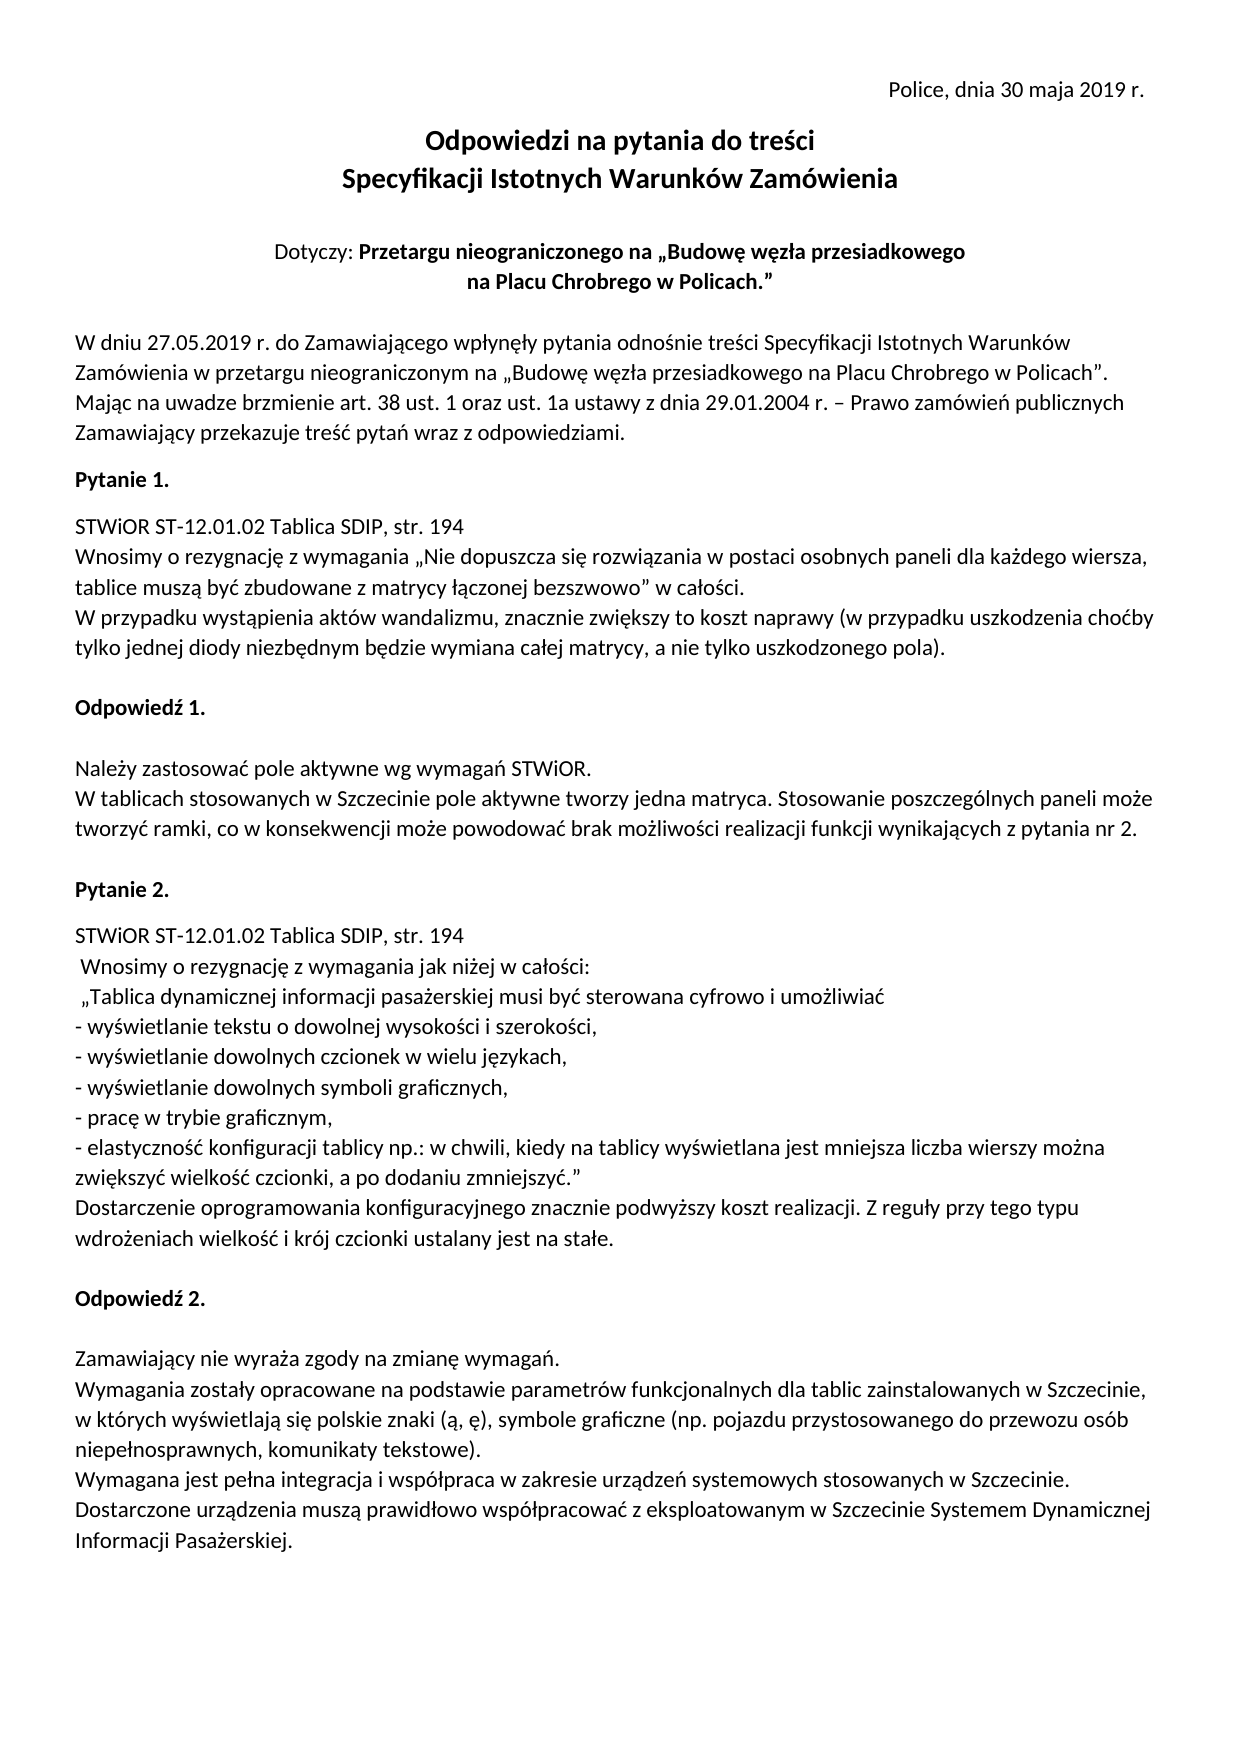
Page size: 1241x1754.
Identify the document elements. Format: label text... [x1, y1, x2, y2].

text „Tablica dynamicznej informacji pasażerskiej musi być sterowana cyfrowo i umożliwiać [75, 982, 1165, 1010]
text Wnosimy o rezygnację z wymagania jak niżej w całości: [75, 952, 1165, 980]
text - wyświetlanie dowolnych symboli graficznych, [75, 1073, 1165, 1101]
text - pracę w trybie graficznym, [75, 1103, 1165, 1131]
text Dotyczy: Przetargu nieograniczonego na „Budowę węzła przesiadkowego [75, 237, 1165, 265]
text - wyświetlanie tekstu o dowolnej wysokości i szerokości, [75, 1012, 1165, 1040]
text STWiOR ST-12.01.02 Tablica SDIP, str. 194 [75, 922, 1165, 949]
text - wyświetlanie dowolnych czcionek w wielu językach, [75, 1042, 1165, 1070]
text W dniu 27.05.2019 r. do Zamawiającego wpłynęły pytania odnośnie treści Specyfikacji Istotnych Warunków Zamówienia w przetargu nieograniczonym na „Budowę węzła przesiadkowego na Placu Chrobrego w Policach”. [75, 328, 1165, 386]
text Odpowiedź 1. [75, 693, 1165, 721]
text na Placu Chrobrego w Policach.” [75, 267, 1165, 295]
text Pytanie 1. [75, 465, 1165, 493]
text Wymagana jest pełna integracja i współpraca w zakresie urządzeń systemowych stosowanych w Szczecinie. Dostarczone urządzenia muszą prawidłowo współpracować z eksploatowanym w Szczecinie Systemem Dynamicznej Informacji Pasażerskiej. [75, 1465, 1165, 1554]
text Dostarczenie oprogramowania konfiguracyjnego znacznie podwyższy koszt realizacji. Z reguły przy tego typu wdrożeniach wielkość i krój czcionki ustalany jest na stałe. [75, 1193, 1165, 1252]
text Police, dnia 30 maja 2019 r. [75, 75, 1165, 103]
text Pytanie 2. [75, 875, 1165, 903]
text Należy zastosować pole aktywne wg wymagań STWiOR. [75, 754, 1165, 782]
text Wnosimy o rezygnację z wymagania „Nie dopuszcza się rozwiązania w postaci osobnych paneli dla każdego wiersza, tablice muszą być zbudowane z matrycy łączonej bezszwowo” w całości. W przypadku wystąpienia aktów wandalizmu, znacznie zwiększy to koszt naprawy (w przypadku uszkodzenia choćby tylko jednej diody niezbędnym będzie wymiana całej matrycy, a nie tylko uszkodzonego pola). [75, 542, 1165, 661]
text STWiOR ST-12.01.02 Tablica SDIP, str. 194 [75, 512, 1165, 540]
text Odpowiedzi na pytania do treści [75, 122, 1165, 157]
text Zamawiający nie wyraża zgody na zmianę wymagań. [75, 1344, 1165, 1372]
text Odpowiedź 2. [75, 1284, 1165, 1312]
text Wymagania zostały opracowane na podstawie parametrów funkcjonalnych dla tablic zainstalowanych w Szczecinie, w których wyświetlają się polskie znaki (ą, ę), symbole graficzne (np. pojazdu przystosowanego do przewozu osób niepełnosprawnych, komunikaty tekstowe). [75, 1375, 1165, 1463]
text Specyfikacji Istotnych Warunków Zamówienia [75, 160, 1165, 196]
text Mając na uwadze brzmienie art. 38 ust. 1 oraz ust. 1a ustawy z dnia 29.01.2004 r. – Prawo zamówień publicznych Zamawiający przekazuje treść pytań wraz z odpowiedziami. [75, 388, 1165, 446]
text W tablicach stosowanych w Szczecinie pole aktywne tworzy jedna matryca. Stosowanie poszczególnych paneli może tworzyć ramki, co w konsekwencji może powodować brak możliwości realizacji funkcji wynikających z pytania nr 2. [75, 784, 1165, 842]
text - elastyczność konfiguracji tablicy np.: w chwili, kiedy na tablicy wyświetlana jest mniejsza liczba wierszy można zwiększyć wielkość czcionki, a po dodaniu zmniejszyć.” [75, 1133, 1165, 1191]
